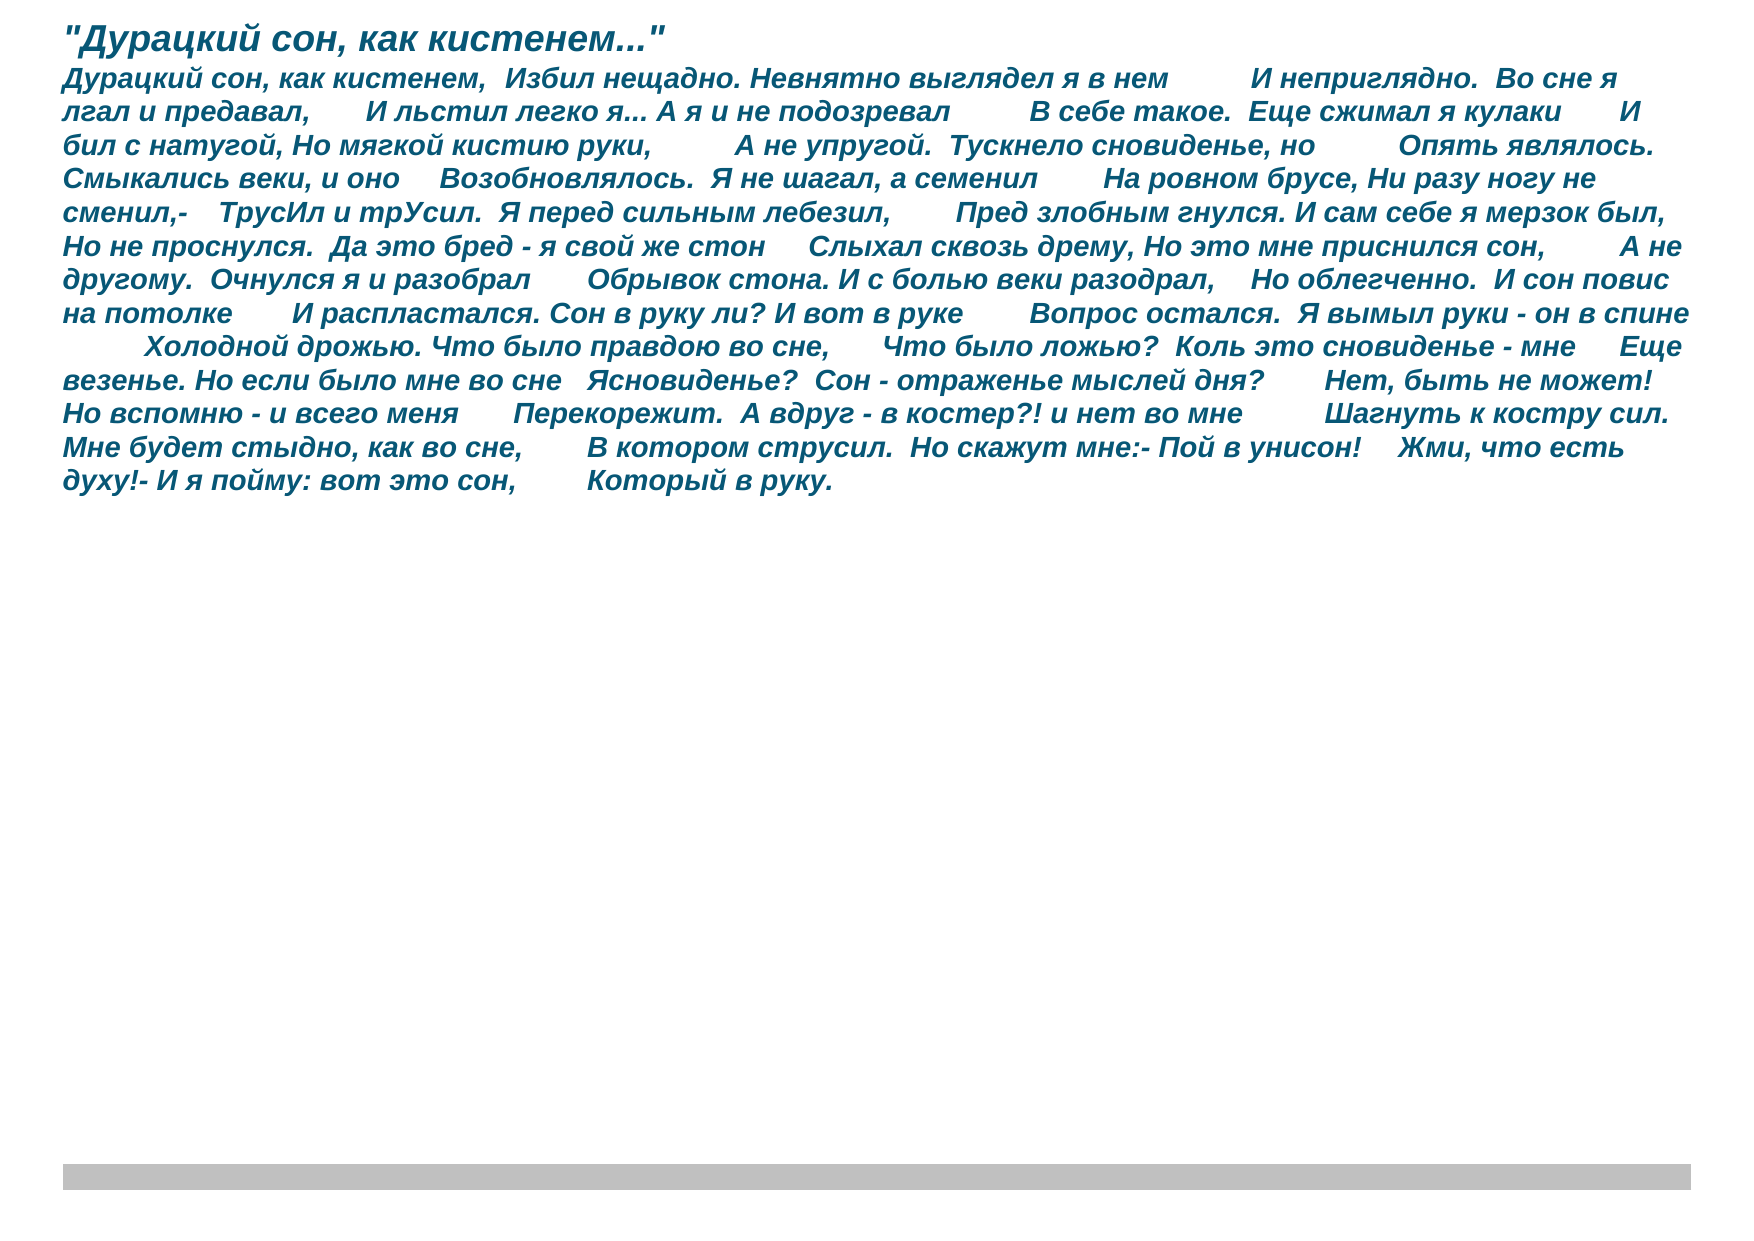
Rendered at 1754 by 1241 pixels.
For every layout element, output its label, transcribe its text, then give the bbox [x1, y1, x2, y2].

subtitle "Дурацкий сон, как кистенем..." [62, 17, 1691, 60]
text Дурацкий сон, как кистенем, [62, 61, 1691, 497]
